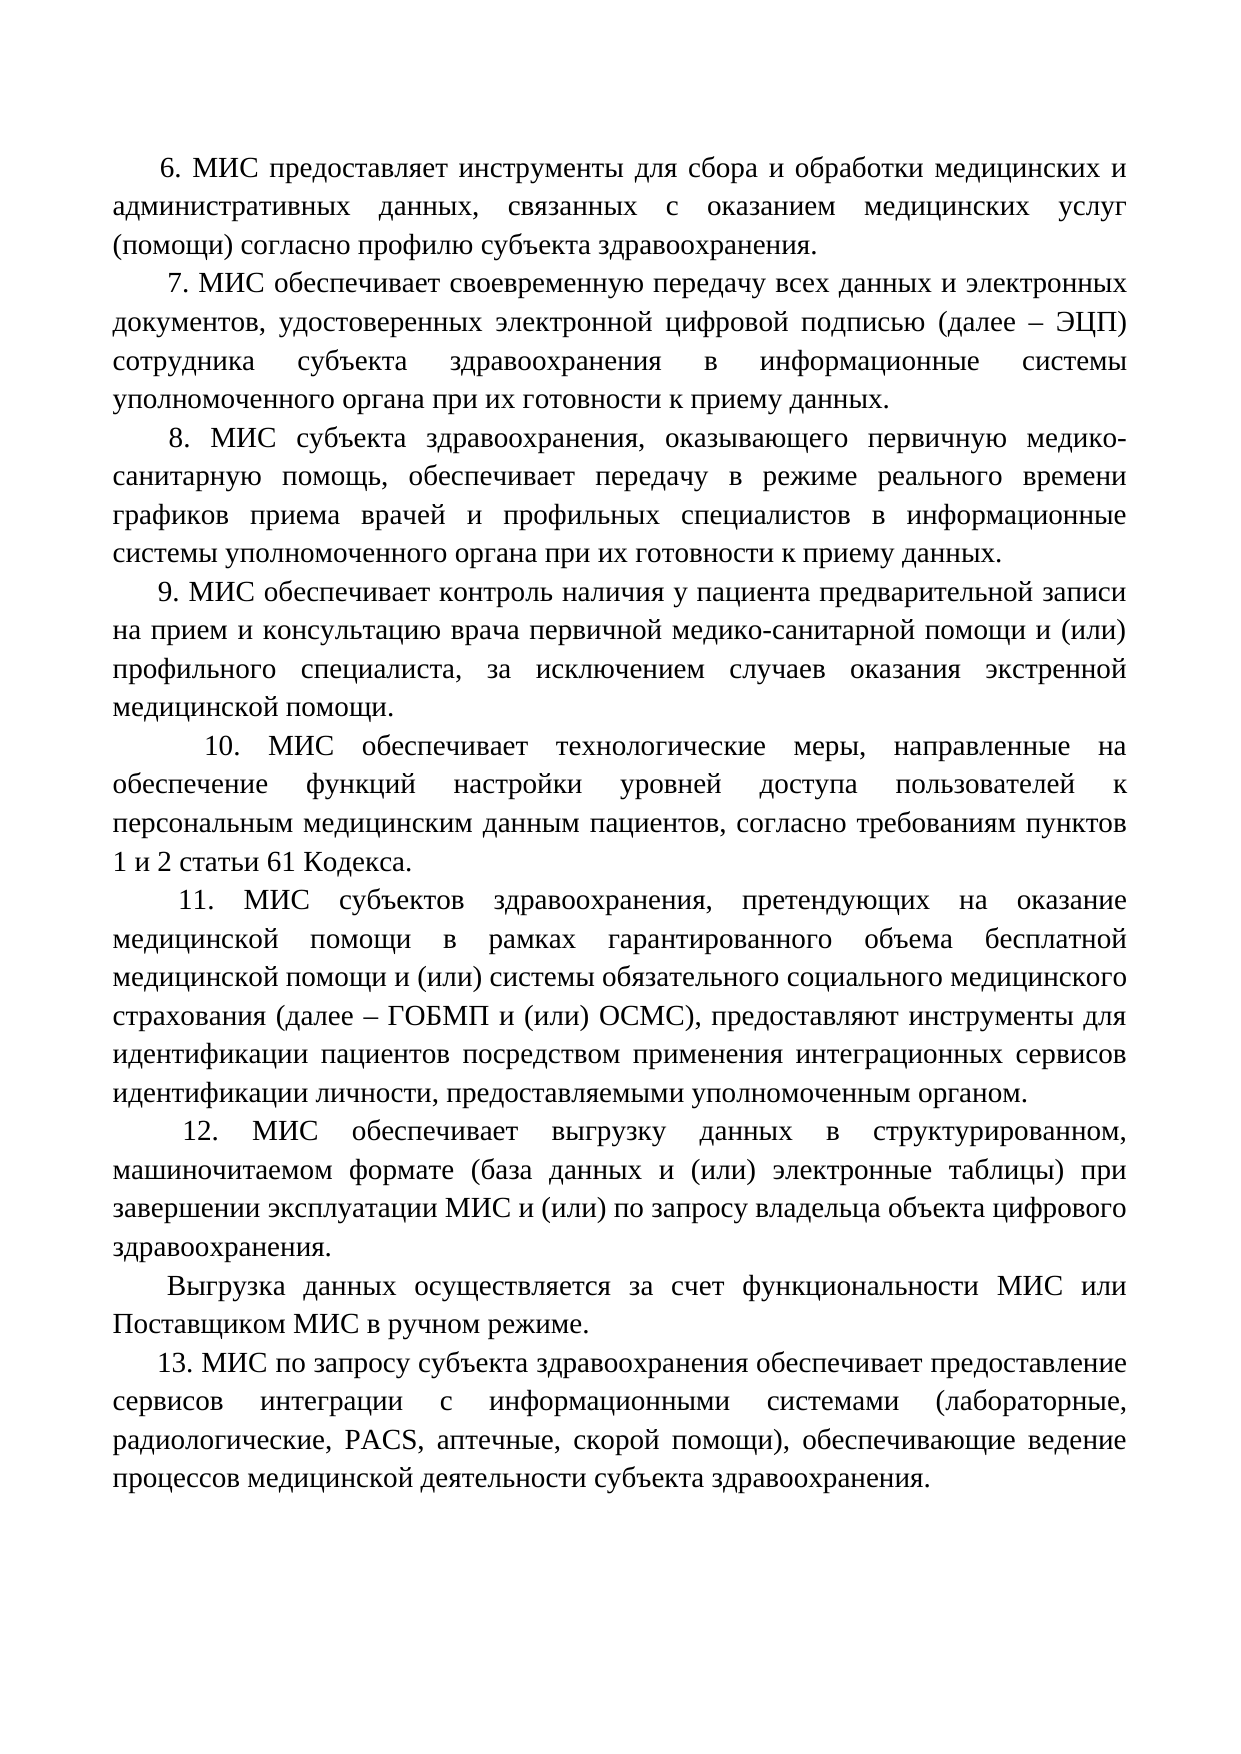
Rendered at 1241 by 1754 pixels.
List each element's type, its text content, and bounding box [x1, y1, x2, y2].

text Выгрузка данных осуществляется за счет функциональности МИС или Поставщиком МИС в ручном режиме. [112, 1268, 1128, 1340]
text 13. МИС по запросу субъекта здравоохранения обеспечивает предоставление сервисов интеграции с информационными системами (лабораторные, радиологические, PACS, аптечные, скорой помощи), обеспечивающие ведение процессов медицинской деятельности субъекта здравоохранения. [112, 1345, 1128, 1494]
text 12. МИС обеспечивает выгрузку данных в структурированном, машиночитаемом формате (база данных и (или) электронные таблицы) при завершении эксплуатации МИС и (или) по запросу владельца объекта цифрового здравоохранения. [112, 1113, 1128, 1263]
text 6. МИС предоставляет инструменты для сбора и обработки медицинских и административных данных, связанных c оказанием медицинских услуг (помощи) согласно профилю субъекта здравоохранения. [112, 150, 1128, 261]
text 8. МИС субъекта здравоохранения, оказывающего первичную медико-санитарную помощь, обеспечивает передачу в режиме реального времени графиков приема врачей и профильных специалистов в информационные системы уполномоченного органа при их готовности к приему данных. [112, 420, 1128, 569]
text 10. МИС обеспечивает технологические меры, направленные на обеспечение функций настройки уровней доступа пользователей к персональным медицинским данным пациентов, согласно требованиям пунктов 1 и 2 статьи 61 Кодекса. [112, 728, 1128, 877]
text 11. МИС субъектов здравоохранения, претендующих на оказание медицинской помощи в рамках гарантированного объема бесплатной медицинской помощи и (или) системы обязательного социального медицинского страхования (далее – ГОБМП и (или) ОСМС), предоставляют инструменты для идентификации пациентов посредством применения интеграционных сервисов идентификации личности, предоставляемыми уполномоченным органом. [112, 882, 1128, 1108]
text 9. МИС обеспечивает контроль наличия у пациента предварительной записи на прием и консультацию врача первичной медико-санитарной помощи и (или) профильного специалиста, за исключением случаев оказания экстренной медицинской помощи. [112, 574, 1128, 723]
text 7. МИС обеспечивает своевременную передачу всех данных и электронных документов, удостоверенных электронной цифровой подписью (далее – ЭЦП) сотрудника субъекта здравоохранения в информационные системы уполномоченного органа при их готовности к приему данных. [112, 266, 1128, 415]
